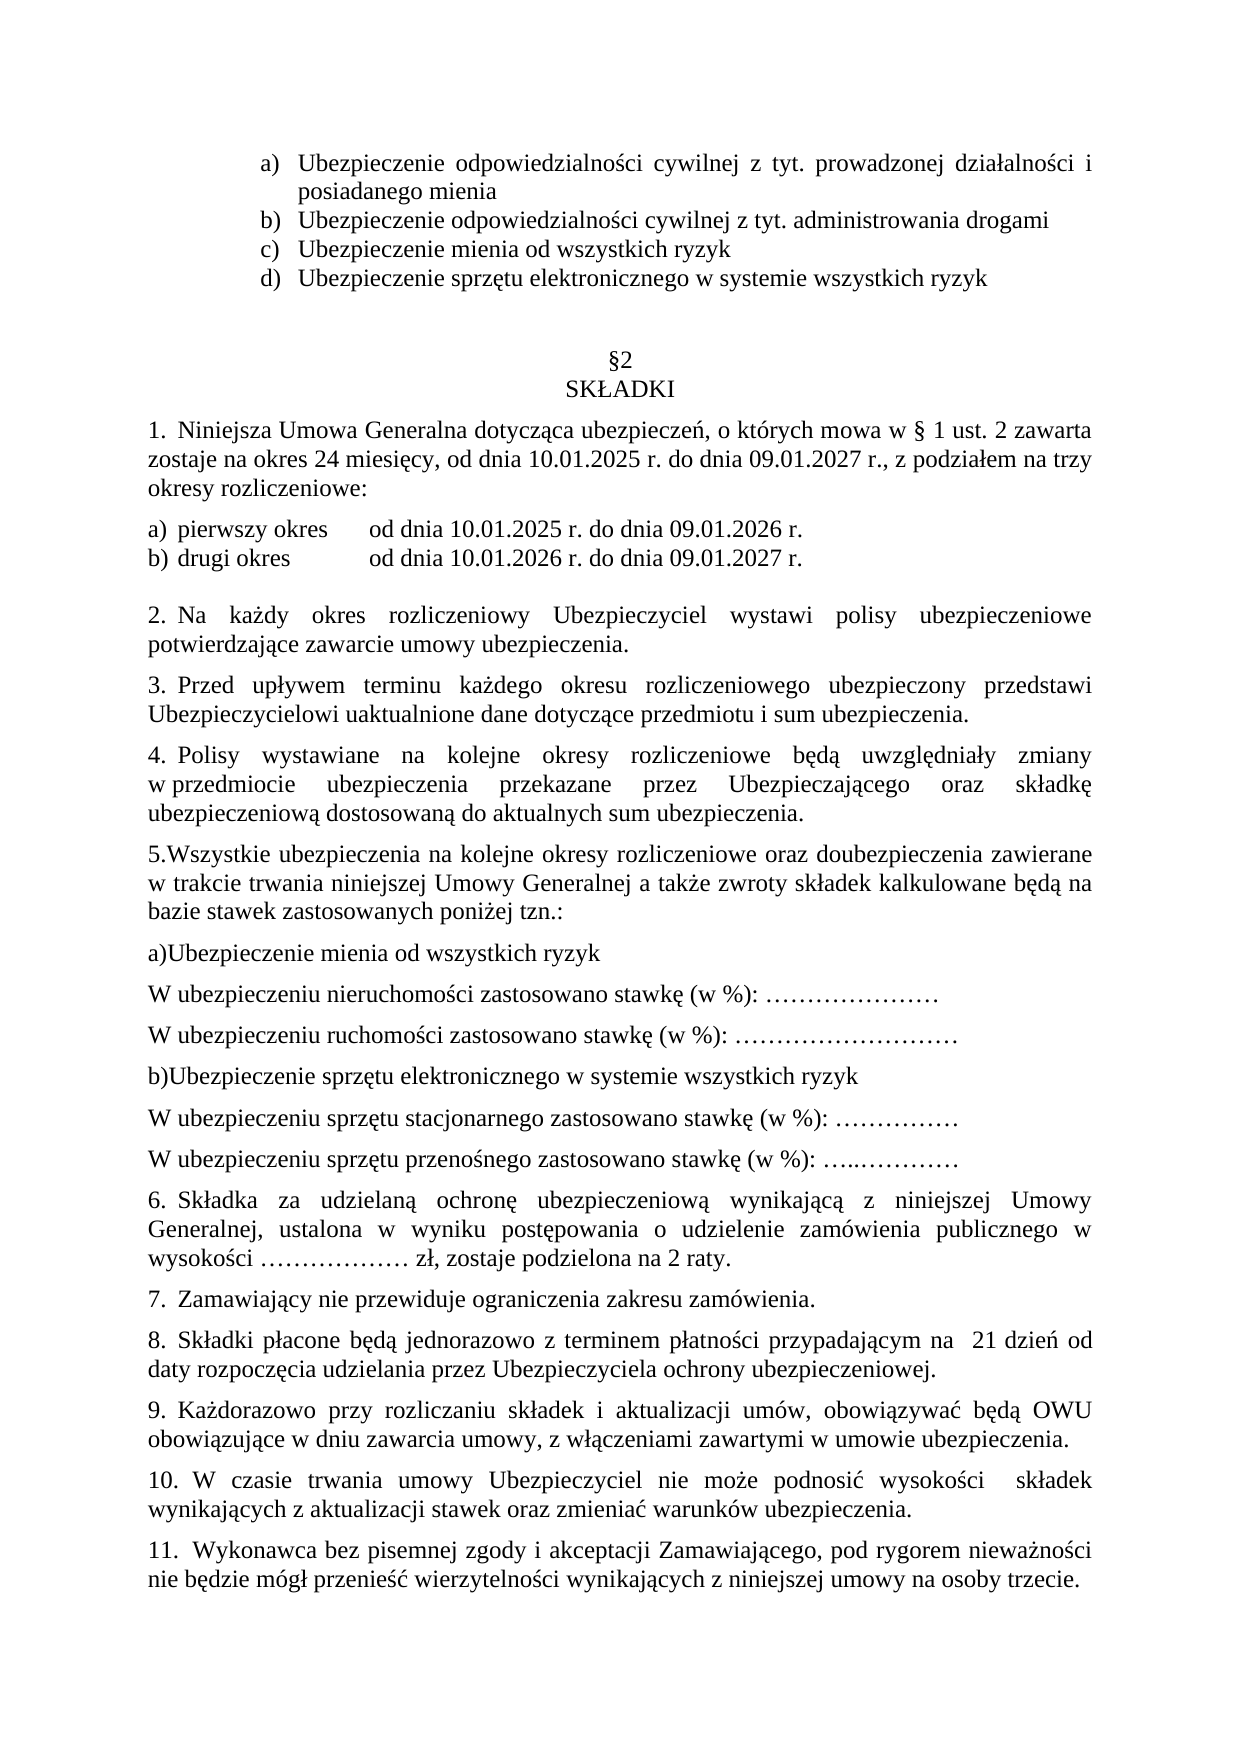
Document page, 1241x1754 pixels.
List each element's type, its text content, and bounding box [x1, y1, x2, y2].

text W ubezpieczeniu sprzętu przenośnego zastosowano stawkę (w %): …..………… [148, 1144, 1093, 1173]
list W czasie trwania umowy Ubezpieczyciel nie może podnosić wysokości składek wynikających z aktualizacji stawek oraz zmieniać warunków ubezpieczenia. [148, 1465, 1093, 1523]
list Ubezpieczenie odpowiedzialności cywilnej z tyt. prowadzonej działalności i posiadanego mienia [260, 148, 1093, 205]
list Ubezpieczenie mienia od wszystkich ryzyk [260, 234, 1093, 263]
list Składki płacone będą jednorazowo z terminem płatności przypadającym na 21 dzień od daty rozpoczęcia udzielania przez Ubezpieczyciela ochrony ubezpieczeniowej. [148, 1325, 1093, 1383]
list pierwszy okres od dnia 10.01.2025 r. do dnia 09.01.2026 r. [148, 514, 1093, 543]
list b)Ubezpieczenie sprzętu elektronicznego w systemie wszystkich ryzyk [148, 1061, 1093, 1090]
list Polisy wystawiane na kolejne okresy rozliczeniowe będą uwzględniały zmiany w przedmiocie ubezpieczenia przekazane przez Ubezpieczającego oraz składkę ubezpieczeniową dostosowaną do aktualnych sum ubezpieczenia. [148, 740, 1093, 826]
text SKŁADKI [148, 374, 1093, 403]
list Przed upływem terminu każdego okresu rozliczeniowego ubezpieczony przedstawi Ubezpieczycielowi uaktualnione dane dotyczące przedmiotu i sum ubezpieczenia. [148, 670, 1093, 728]
text W ubezpieczeniu sprzętu stacjonarnego zastosowano stawkę (w %): …………… [148, 1103, 1093, 1131]
list Każdorazowo przy rozliczaniu składek i aktualizacji umów, obowiązywać będą OWU obowiązujące w dniu zawarcia umowy, z włączeniami zawartymi w umowie ubezpieczenia. [148, 1395, 1093, 1453]
text W ubezpieczeniu nieruchomości zastosowano stawkę (w %): ………………… [148, 979, 1093, 1008]
list Składka za udzielaną ochronę ubezpieczeniową wynikającą z niniejszej Umowy Generalnej, ustalona w wyniku postępowania o udzielenie zamówienia publicznego w wysokości ……………… zł, zostaje podzielona na 2 raty. [148, 1185, 1093, 1271]
list Niniejsza Umowa Generalna dotycząca ubezpieczeń, o których mowa w § 1 ust. 2 zawarta zostaje na okres 24 miesięcy, od dnia 10.01.2025 r. do dnia 09.01.2027 r., z podziałem na trzy okresy rozliczeniowe: [148, 415, 1093, 501]
list Ubezpieczenie odpowiedzialności cywilnej z tyt. administrowania drogami [260, 205, 1093, 234]
text 2 [148, 345, 1093, 374]
list Na każdy okres rozliczeniowy Ubezpieczyciel wystawi polisy ubezpieczeniowe potwierdzające zawarcie umowy ubezpieczenia. [148, 600, 1093, 658]
text W ubezpieczeniu ruchomości zastosowano stawkę (w %): ……………………… [148, 1020, 1093, 1049]
list a)Ubezpieczenie mienia od wszystkich ryzyk [148, 938, 1093, 966]
list drugi okres od dnia 10.01.2026 r. do dnia 09.01.2027 r. [148, 543, 1093, 571]
list Ubezpieczenie sprzętu elektronicznego w systemie wszystkich ryzyk [260, 263, 1093, 291]
list Wykonawca bez pisemnej zgody i akceptacji Zamawiającego, pod rygorem nieważności nie będzie mógł przenieść wierzytelności wynikających z niniejszej umowy na osoby trzecie. [148, 1535, 1093, 1593]
text 5.Wszystkie ubezpieczenia na kolejne okresy rozliczeniowe oraz doubezpieczenia zawierane w trakcie trwania niniejszej Umowy Generalnej a także zwroty składek kalkulowane będą na bazie stawek zastosowanych poniżej tzn.: [148, 839, 1093, 925]
list Zamawiający nie przewiduje ograniczenia zakresu zamówienia. [148, 1284, 1093, 1313]
